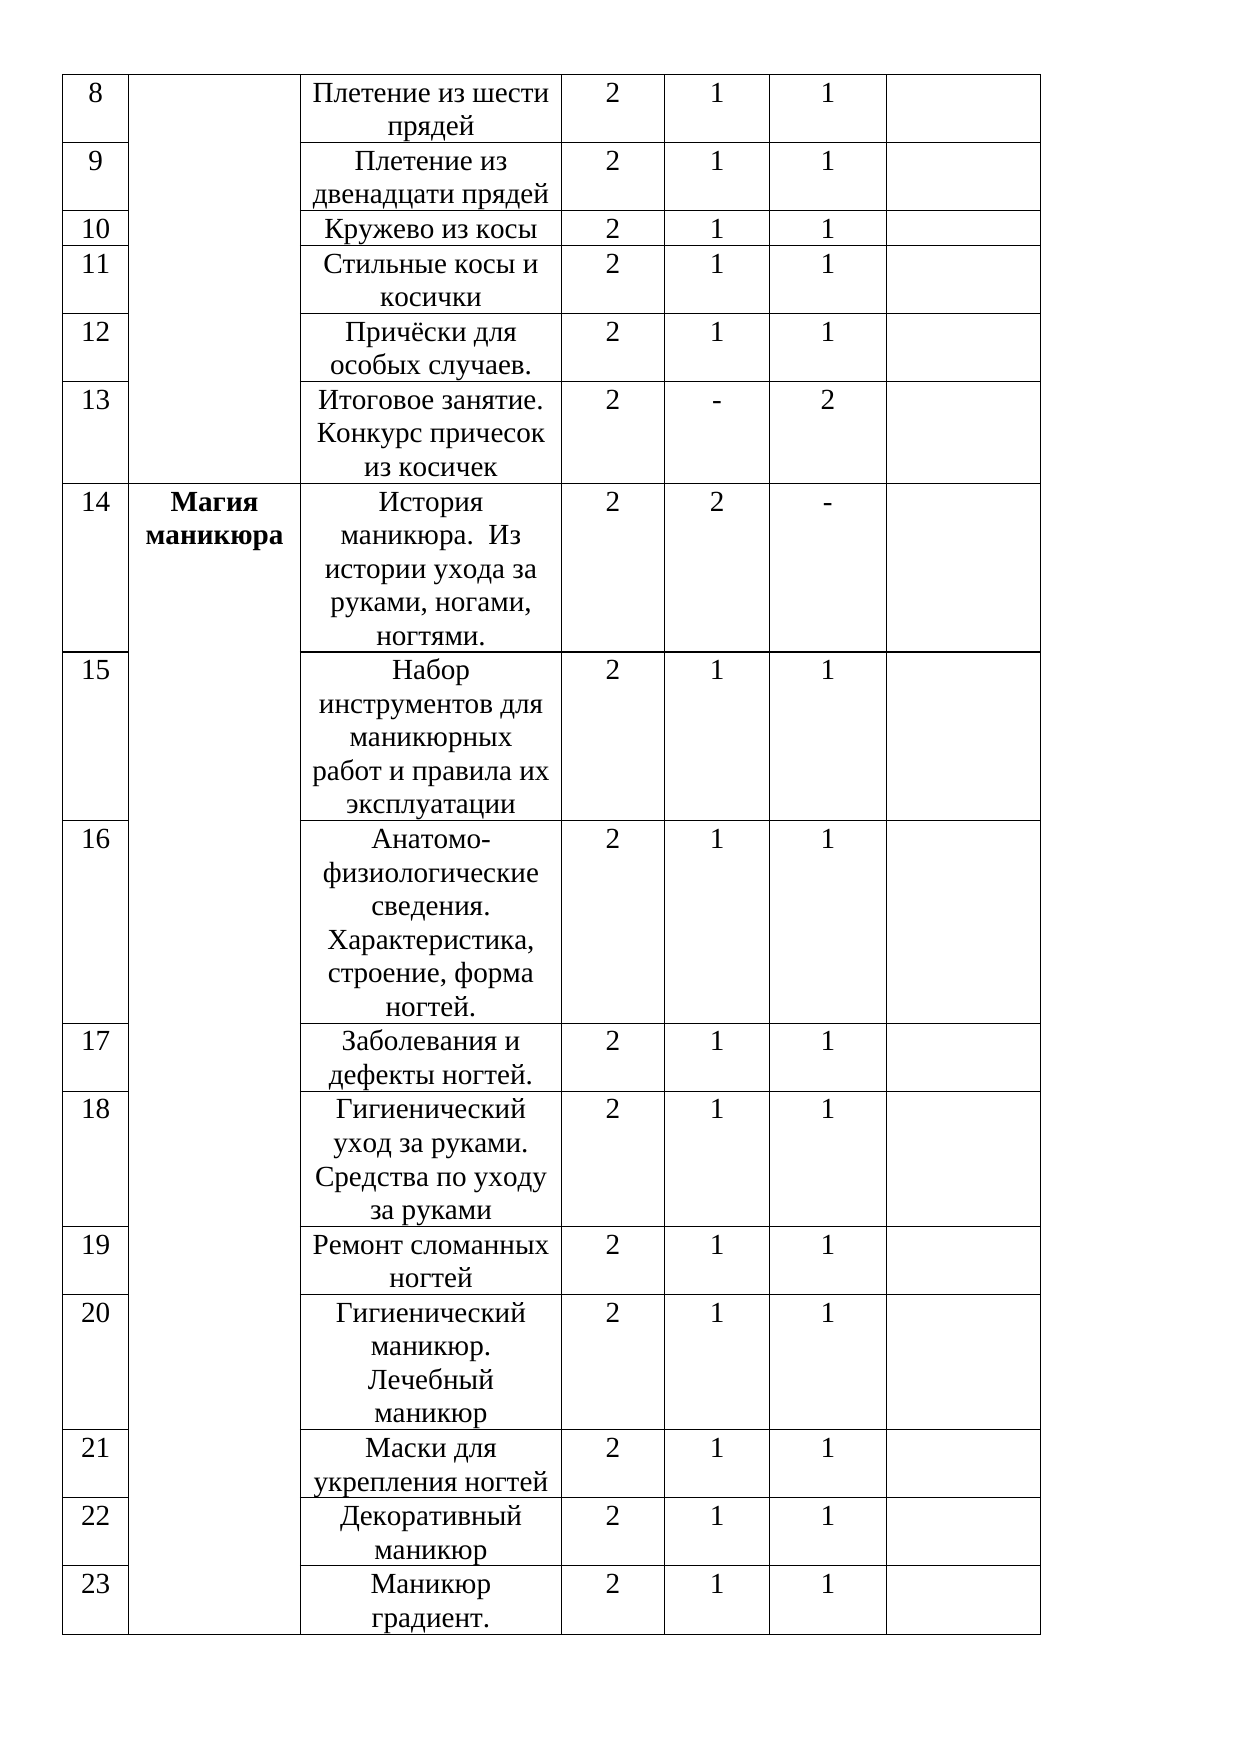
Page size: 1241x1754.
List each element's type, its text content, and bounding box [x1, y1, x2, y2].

table_cell 1 [770, 1566, 886, 1633]
table_cell 2 [562, 246, 664, 313]
table_cell 19 [63, 1227, 128, 1294]
table_cell [887, 1430, 1040, 1497]
table_cell 1 [665, 653, 769, 820]
table_cell 2 [562, 1024, 664, 1091]
table_cell Причёски для особых случаев. [301, 314, 561, 381]
table_cell Стильные косы и косички [301, 246, 561, 313]
table_cell 2 [562, 143, 664, 210]
table_cell 2 [562, 653, 664, 820]
table_cell 1 [770, 211, 886, 245]
table_cell [887, 1092, 1040, 1226]
table_cell 13 [63, 382, 128, 483]
table_cell 2 [562, 382, 664, 483]
table_cell 23 [63, 1566, 128, 1633]
table_cell 2 [562, 1498, 664, 1565]
table_cell 2 [562, 211, 664, 245]
table_cell 2 [665, 484, 769, 651]
table_cell Плетение из двенадцати прядей [301, 143, 561, 210]
table_cell 1 [665, 75, 769, 142]
table_cell [887, 314, 1040, 381]
table_cell 2 [562, 484, 664, 651]
table_cell [887, 1566, 1040, 1633]
table_cell Маски для укрепления ногтей [301, 1430, 561, 1497]
table_cell [887, 484, 1040, 651]
table_cell Плетение из шести прядей [301, 75, 561, 142]
table_cell Гигиенический маникюр. Лечебный маникюр [301, 1295, 561, 1429]
table_cell 2 [562, 314, 664, 381]
table_cell 1 [770, 75, 886, 142]
table_cell [887, 246, 1040, 313]
table_cell 2 [562, 1295, 664, 1429]
table_cell 1 [770, 821, 886, 1022]
table_cell [887, 1024, 1040, 1091]
table_cell 1 [665, 1092, 769, 1226]
table_cell 18 [63, 1092, 128, 1226]
table_cell [887, 1227, 1040, 1294]
table_cell 16 [63, 821, 128, 1022]
table_cell История маникюра. Из истории ухода за руками, ногами, ногтями. [301, 484, 561, 651]
table_cell 1 [770, 1024, 886, 1091]
table_cell 1 [665, 1024, 769, 1091]
table_cell 1 [665, 1430, 769, 1497]
table_cell 1 [770, 1092, 886, 1226]
table_cell 1 [665, 1566, 769, 1633]
table_cell 2 [562, 1227, 664, 1294]
table_cell [887, 821, 1040, 1022]
table_cell 1 [665, 211, 769, 245]
table_cell Маникюр градиент. [301, 1566, 561, 1633]
table_cell 22 [63, 1498, 128, 1565]
table_cell 1 [770, 1227, 886, 1294]
table_cell 1 [770, 1498, 886, 1565]
table_cell [887, 382, 1040, 483]
table_cell 11 [63, 246, 128, 313]
table_cell - [770, 484, 886, 651]
table_cell [887, 75, 1040, 142]
table_cell 10 [63, 211, 128, 245]
table_cell 1 [665, 1498, 769, 1565]
table_cell 1 [665, 143, 769, 210]
table_cell 2 [562, 75, 664, 142]
table_cell [887, 211, 1040, 245]
table_cell 1 [770, 143, 886, 210]
table_cell [887, 143, 1040, 210]
table_cell 21 [63, 1430, 128, 1497]
table_cell 1 [665, 246, 769, 313]
table_cell Кружево из косы [301, 211, 561, 245]
table_cell Набор инструментов для маникюрных работ и правила их эксплуатации [301, 653, 561, 820]
table_cell 17 [63, 1024, 128, 1091]
table_cell 2 [562, 821, 664, 1022]
table_cell 2 [770, 382, 886, 483]
table_cell 1 [770, 653, 886, 820]
table_cell [887, 653, 1040, 820]
table_cell - [665, 382, 769, 483]
table_cell 20 [63, 1295, 128, 1429]
table_cell Заболевания и дефекты ногтей. [301, 1024, 561, 1091]
table_cell 14 [63, 484, 128, 651]
table_cell Гигиенический уход за руками. Средства по уходу за руками [301, 1092, 561, 1226]
table_cell 1 [770, 1430, 886, 1497]
table_cell Итоговое занятие. Конкурс причесок из косичек [301, 382, 561, 483]
table_cell 1 [770, 246, 886, 313]
table_cell 1 [665, 314, 769, 381]
table_cell 1 [665, 1227, 769, 1294]
table_cell 9 [63, 143, 128, 210]
table_cell 2 [562, 1430, 664, 1497]
table_cell 2 [562, 1566, 664, 1633]
table_cell 1 [665, 1295, 769, 1429]
table_cell Ремонт сломанных ногтей [301, 1227, 561, 1294]
table_cell 15 [63, 653, 128, 820]
table_cell 1 [770, 314, 886, 381]
table_cell Магия маникюра [129, 484, 300, 1633]
table_cell 8 [63, 75, 128, 142]
table_cell 1 [770, 1295, 886, 1429]
table_cell 1 [665, 821, 769, 1022]
table_cell Декоративный маникюр [301, 1498, 561, 1565]
table_cell 2 [562, 1092, 664, 1226]
table_cell [887, 1498, 1040, 1565]
table_cell 12 [63, 314, 128, 381]
table_cell [887, 1295, 1040, 1429]
table_cell Анатомо-физиологические сведения. Характеристика, строение, форма ногтей. [301, 821, 561, 1022]
